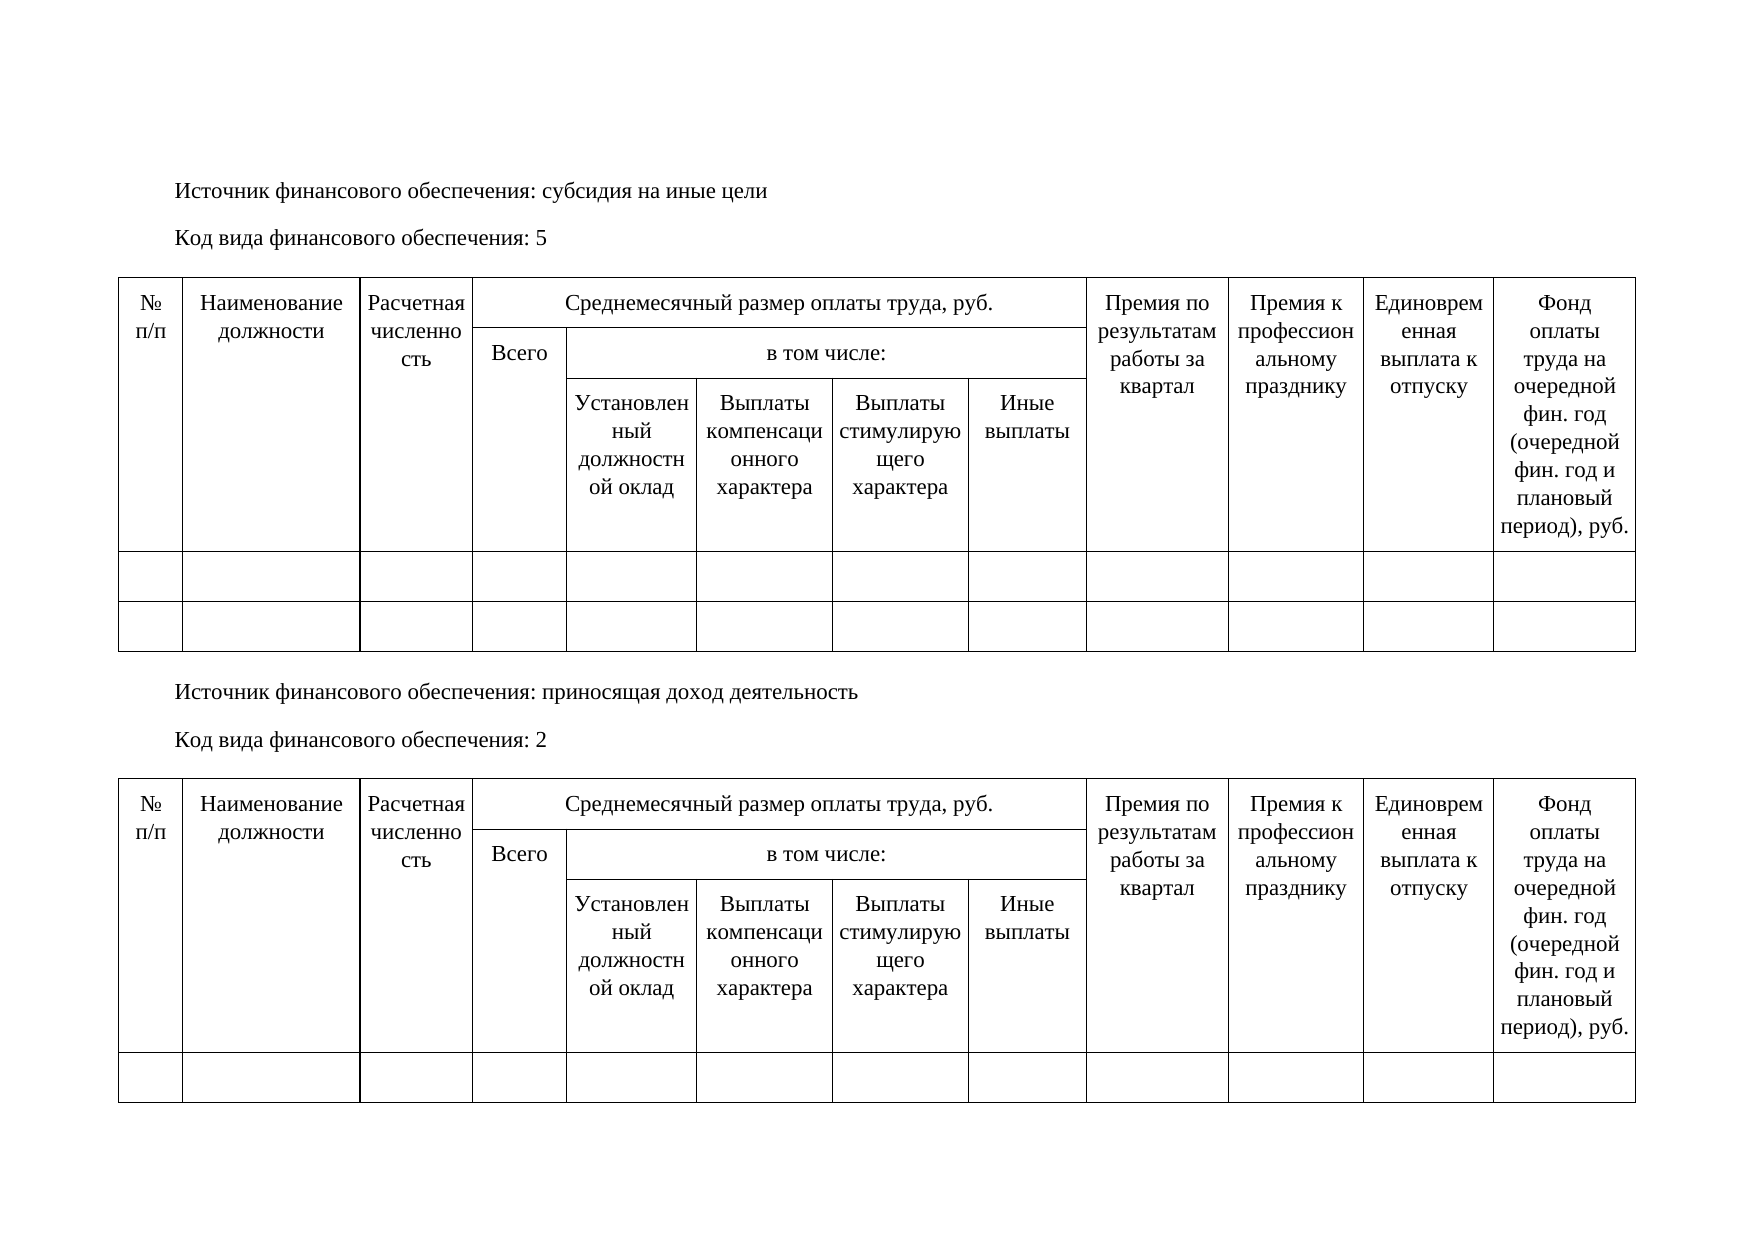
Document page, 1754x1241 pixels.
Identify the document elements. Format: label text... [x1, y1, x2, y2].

table_cell [473, 552, 566, 601]
table_cell [1494, 602, 1635, 651]
table_cell [119, 1053, 182, 1102]
text Источник финансового обеспечения: субсидия на иные цели [118, 177, 1636, 203]
table_header Наименование должности [183, 278, 359, 551]
table_cell [1364, 1053, 1493, 1102]
table_cell [183, 552, 359, 601]
table_cell Всего [473, 328, 566, 551]
table_header Среднемесячный размер оплаты труда, руб. [473, 278, 1086, 327]
table_cell [969, 602, 1086, 651]
table_cell [119, 552, 182, 601]
table_cell Всего [473, 830, 566, 1052]
table_cell [1087, 552, 1228, 601]
table_cell [833, 1053, 968, 1102]
table_cell [1229, 1053, 1363, 1102]
table_cell [567, 1053, 696, 1102]
table_cell [361, 1053, 472, 1102]
table_cell Выплаты стимулирующего характера [833, 379, 968, 551]
table_cell [567, 552, 696, 601]
text Источник финансового обеспечения: приносящая доход деятельность [118, 678, 1636, 705]
table_cell [833, 602, 968, 651]
table_cell [1087, 602, 1228, 651]
table_cell [183, 1053, 359, 1102]
table_cell [1229, 602, 1363, 651]
table_cell [183, 602, 359, 651]
table_cell [1087, 1053, 1228, 1102]
table_header № п/п [119, 779, 182, 1052]
table_cell Установленный должностной оклад [567, 379, 696, 551]
table_header Расчетная численность [361, 779, 472, 1052]
table_header Премия по результатам работы за квартал [1087, 779, 1228, 1052]
table_cell [969, 1053, 1086, 1102]
table_header № п/п [119, 278, 182, 551]
table_cell [1494, 1053, 1635, 1102]
table_cell [1364, 552, 1493, 601]
table_header Единовременная выплата к отпуску [1364, 779, 1493, 1052]
table_header Премия к профессиональному празднику [1229, 779, 1363, 1052]
table_cell [473, 602, 566, 651]
table_header Наименование должности [183, 779, 359, 1052]
table_cell [1494, 552, 1635, 601]
table_cell [473, 1053, 566, 1102]
table_header Среднемесячный размер оплаты труда, руб. [473, 779, 1086, 828]
table_cell [833, 552, 968, 601]
table_cell [969, 552, 1086, 601]
table_cell Иные выплаты [969, 880, 1086, 1052]
table_cell [1364, 602, 1493, 651]
table_cell [697, 602, 832, 651]
table_header Единовременная выплата к отпуску [1364, 278, 1493, 551]
table_cell Установленный должностной оклад [567, 880, 696, 1052]
table_cell [361, 602, 472, 651]
table_header Премия к профессиональному празднику [1229, 278, 1363, 551]
table_cell [119, 602, 182, 651]
table_cell в том числе: [567, 830, 1086, 879]
text Код вида финансового обеспечения: 5 [118, 224, 1636, 251]
table_cell [697, 1053, 832, 1102]
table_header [1494, 278, 1635, 551]
table_cell [567, 602, 696, 651]
table_cell Выплаты компенсационного характера [697, 880, 832, 1052]
table_cell Выплаты компенсационного характера [697, 379, 832, 551]
table_header Фонд оплаты труда на очередной фин. год (очередной фин. год и плановый период), руб. [1494, 779, 1635, 1052]
table_header Премия по результатам работы за квартал [1087, 278, 1228, 551]
table_cell [697, 552, 832, 601]
table_cell Иные выплаты [969, 379, 1086, 551]
table_cell Выплаты стимулирующего характера [833, 880, 968, 1052]
table_cell в том числе: [567, 328, 1086, 377]
table_cell [1229, 552, 1363, 601]
text Код вида финансового обеспечения: 2 [118, 726, 1636, 752]
table_cell [361, 552, 472, 601]
table_header Расчетная численность [361, 278, 472, 551]
